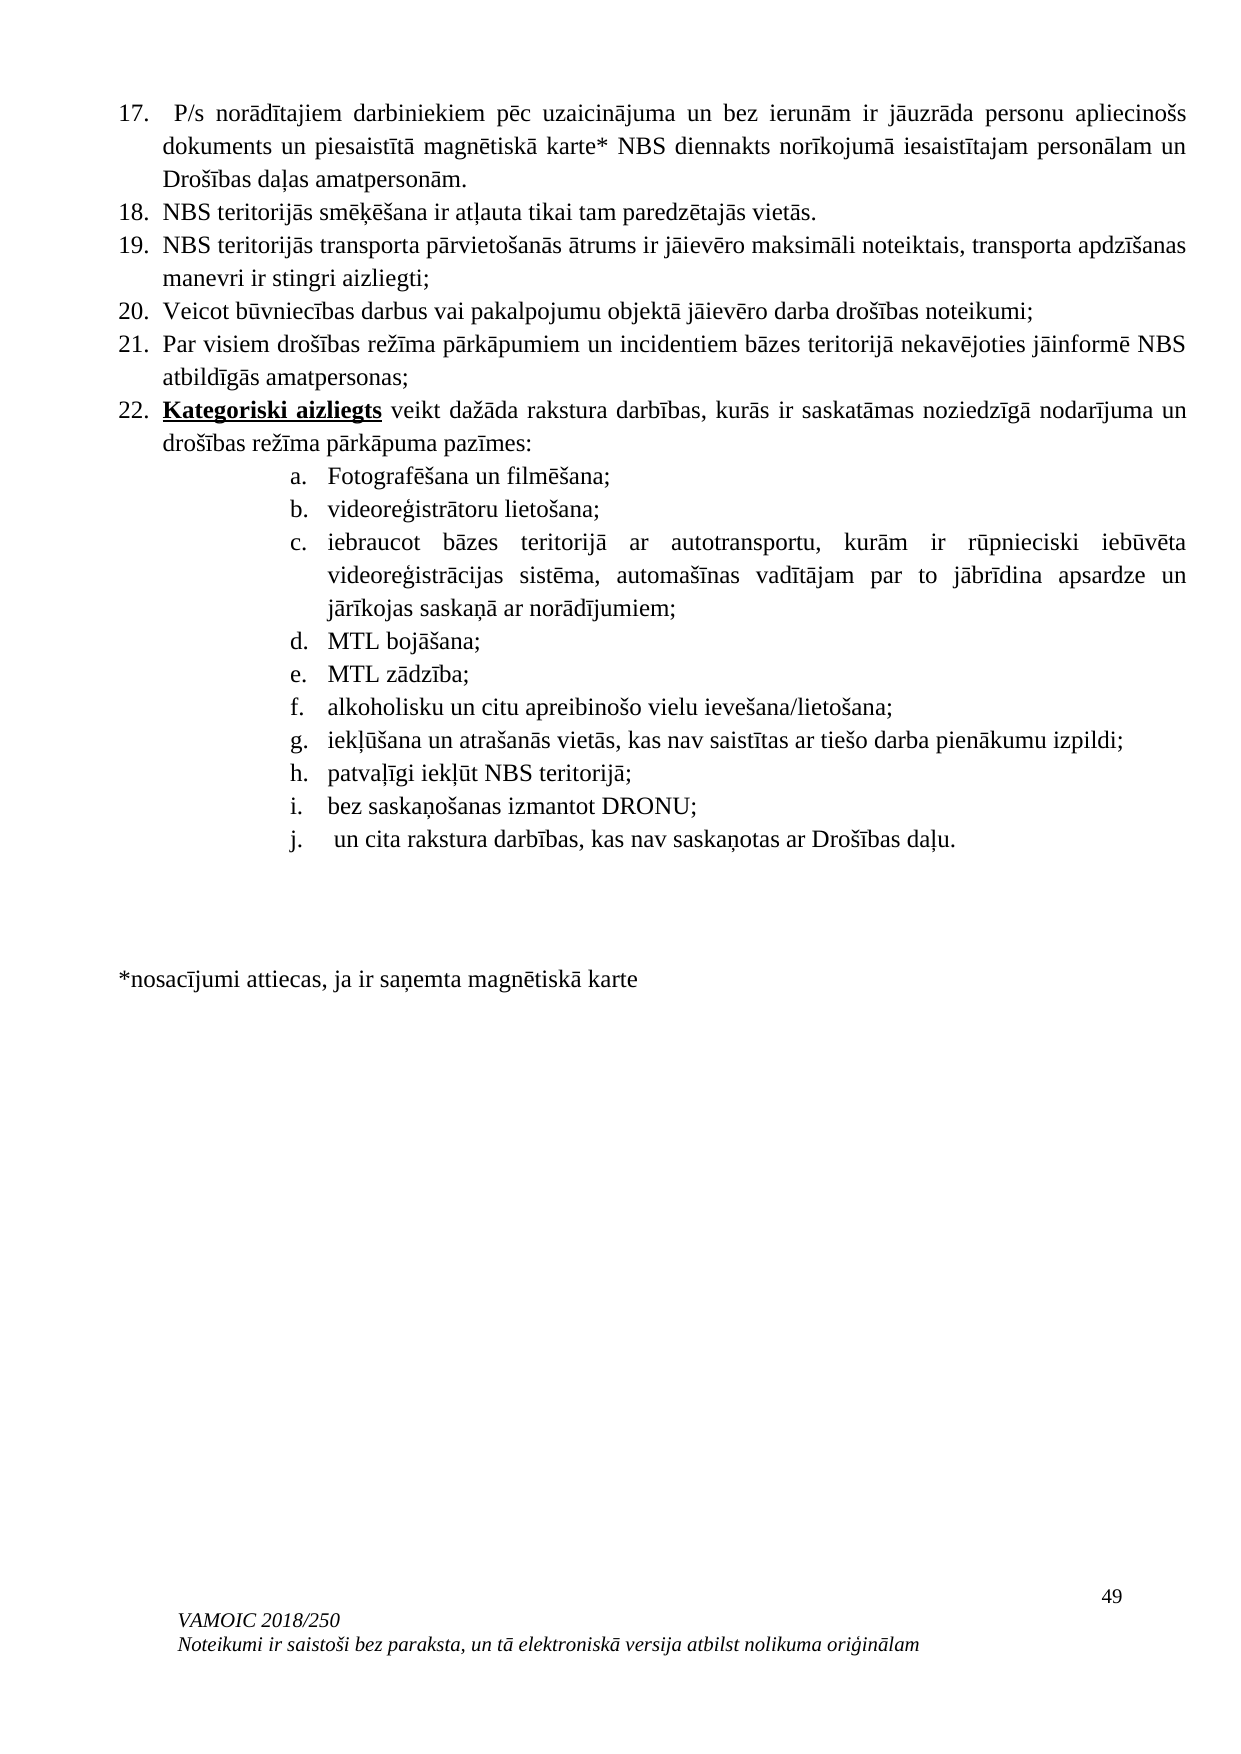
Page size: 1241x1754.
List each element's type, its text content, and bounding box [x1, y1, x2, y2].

list iebraucot bāzes teritorijā ar autotransportu, kurām ir rūpnieciski iebūvēta videoreģistrācijas sistēma, automašīnas vadītājam par to jābrīdina apsardze un jārīkojas saskaņā ar norādījumiem; [290, 527, 1187, 622]
list P/s norādītajiem darbiniekiem pēc uzaicinājuma un bez ierunām ir jāuzrāda personu apliecinošs dokuments un piesaistītā magnētiskā karte* NBS diennakts norīkojumā iesaistītajam personālam un Drošības daļas amatpersonām. [118, 98, 1187, 193]
list iekļūšana un atrašanās vietās, kas nav saistītas ar tiešo darba pienākumu izpildi; [290, 725, 1187, 754]
list NBS teritorijās transporta pārvietošanās ātrums ir jāievēro maksimāli noteiktais, transporta apdzīšanas manevri ir stingri aizliegti; [118, 230, 1187, 292]
list Veicot būvniecības darbus vai pakalpojumu objektā jāievēro darba drošības noteikumi; [118, 296, 1187, 325]
list un cita rakstura darbības, kas nav saskaņotas ar Drošības daļu. [290, 824, 1187, 853]
list patvaļīgi iekļūt NBS teritorijā; [290, 758, 1187, 787]
list MTL bojāšana; [290, 626, 1187, 655]
text *nosacījumi attiecas, ja ir saņemta magnētiskā karte [118, 964, 1187, 993]
list alkoholisku un citu apreibinošo vielu ievešana/lietošana; [290, 692, 1187, 721]
list Fotografēšana un filmēšana; [290, 461, 1187, 490]
list bez saskaņošanas izmantot DRONU; [290, 791, 1187, 820]
list MTL zādzība; [290, 659, 1187, 688]
list NBS teritorijās smēķēšana ir atļauta tikai tam paredzētajās vietās. [118, 197, 1187, 226]
list Kategoriski aizliegts veikt dažāda rakstura darbības, kurās ir saskatāmas noziedzīgā nodarījuma un drošības režīma pārkāpuma pazīmes: [118, 395, 1187, 457]
list videoreģistrātoru lietošana; [290, 494, 1187, 523]
list Par visiem drošības režīma pārkāpumiem un incidentiem bāzes teritorijā nekavējoties jāinformē NBS atbildīgās amatpersonas; [118, 329, 1187, 391]
